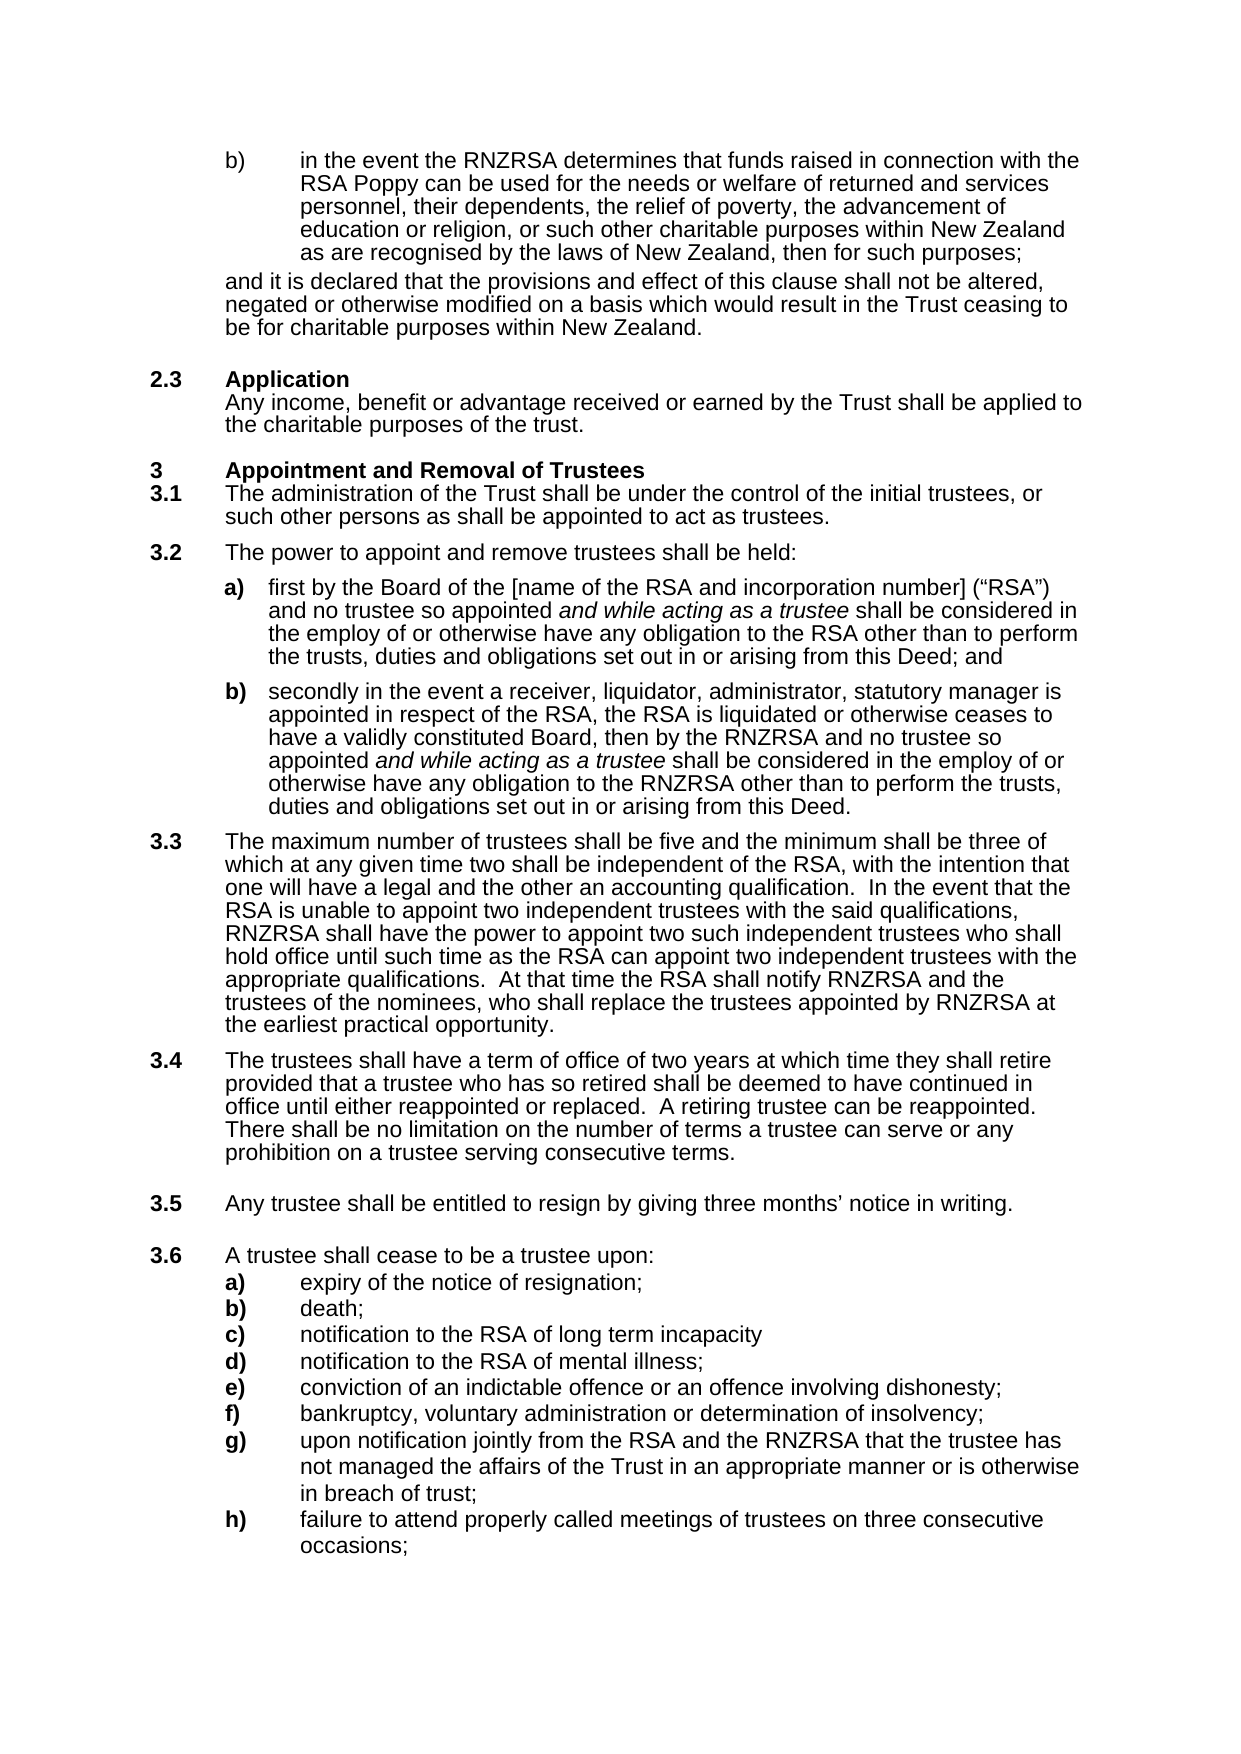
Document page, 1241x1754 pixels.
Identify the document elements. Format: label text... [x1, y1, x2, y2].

text 3.2 The power to appoint and remove trustees shall be held: [150, 542, 1090, 564]
text and it is declared that the provisions and effect of this clause shall not be altered, negated or otherwise modified on a basis which would result in the Trust ceasing to be for charitable purposes within New Zealand. [225, 271, 1090, 339]
text c) notification to the RSA of long term incapacity [225, 1321, 1090, 1348]
text 3.6 A trustee shall cease to be a trustee upon: [150, 1242, 1090, 1269]
text a) expiry of the notice of resignation; [225, 1269, 1090, 1295]
text h) failure to attend properly called meetings of trustees on three consecutive occasions; [225, 1506, 1090, 1558]
text 3 Appointment and Removal of Trustees [150, 460, 1090, 483]
text d) notification to the RSA of mental illness; [225, 1348, 1090, 1374]
text a) first by the Board of the [name of the RSA and incorporation number] (“RSA”) and no trustee so appointed and while acting as a trustee shall be considered in the employ of or otherwise have any obligation to the RSA other than to perform the trusts, duties and obligations set out in or arising from this Deed; and [224, 577, 1090, 669]
text e) conviction of an indictable offence or an offence involving dishonesty; [225, 1374, 1090, 1400]
text b) secondly in the event a receiver, liquidator, administrator, statutory manager is appointed in respect of the RSA, the RSA is liquidated or otherwise ceases to have a validly constituted Board, then by the RNZRSA and no trustee so appointed and while acting as a trustee shall be considered in the employ of or otherwise have any obligation to the RNZRSA other than to perform the trusts, duties and obligations set out in or arising from this Deed. [225, 681, 1090, 819]
text 3.3 The maximum number of trustees shall be five and the minimum shall be three of which at any given time two shall be independent of the RSA, with the intention that one will have a legal and the other an accounting qualification. In the event that the RSA is unable to appoint two independent trustees with the said qualifications, RNZRSA shall have the power to appoint two such independent trustees who shall hold office until such time as the RSA can appoint two independent trustees with the appropriate qualifications. At that time the RSA shall notify RNZRSA and the trustees of the nominees, who shall replace the trustees appointed by RNZRSA at the earliest practical opportunity. [150, 831, 1090, 1037]
text 3.5 Any trustee shall be entitled to resign by giving three months’ notice in writing. [150, 1189, 1090, 1216]
text g) upon notification jointly from the RSA and the RNZRSA that the trustee has not managed the affairs of the Trust in an appropriate manner or is otherwise in breach of trust; [225, 1427, 1090, 1506]
list in the event the RNZRSA determines that funds raised in connection with the RSA Poppy can be used for the needs or welfare of returned and services personnel, their dependents, the relief of poverty, the advancement of education or religion, or such other charitable purposes within New Zealand as are recognised by the laws of New Zealand, then for such purposes; [225, 150, 1090, 264]
text f) bankruptcy, voluntary administration or determination of insolvency; [225, 1400, 1090, 1427]
text b) death; [225, 1295, 1090, 1321]
text 2.3 Application [150, 369, 1090, 392]
text 3.1 The administration of the Trust shall be under the control of the initial trustees, or such other persons as shall be appointed to act as trustees. [150, 483, 1090, 529]
text Any income, benefit or advantage received or earned by the Trust shall be applied to the charitable purposes of the trust. [225, 392, 1090, 437]
text 3.4 The trustees shall have a term of office of two years at which time they shall retire provided that a trustee who has so retired shall be deemed to have continued in office until either reappointed or replaced. A retiring trustee can be reappointed. There shall be no limitation on the number of terms a trustee can serve or any prohibition on a trustee serving consecutive terms. [150, 1050, 1090, 1164]
